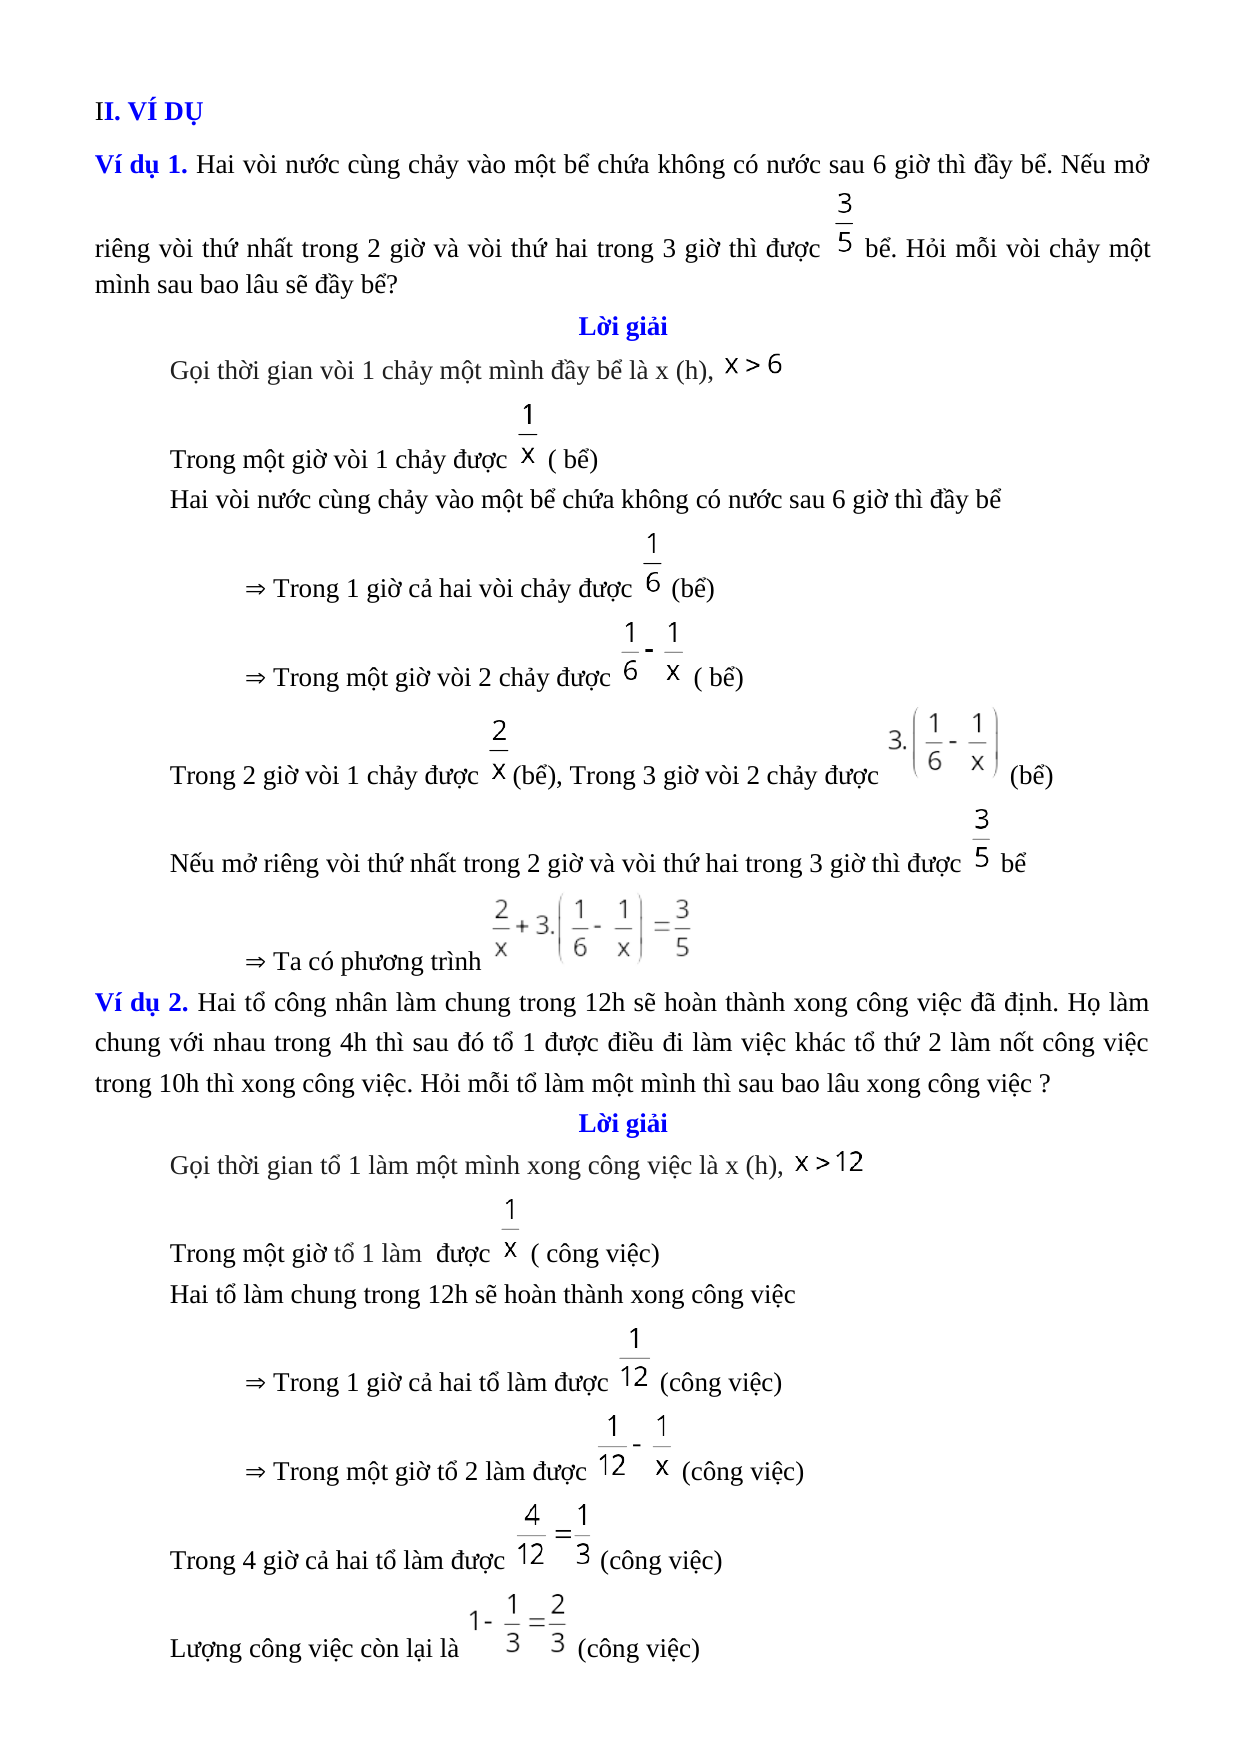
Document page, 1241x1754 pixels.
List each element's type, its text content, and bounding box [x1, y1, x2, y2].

text Trong một giờ tổ 2 làm được (công việc) [169, 1407, 1152, 1486]
text Gọi thời gian tổ 1 làm một mình xong công việc là x (h), [94, 1148, 1152, 1180]
text Hai vòi nước cùng chảy vào một bể chứa không có nước sau 6 giờ thì đầy bể [94, 483, 1152, 514]
text Trong 1 giờ cả hai vòi chảy được (bể) [169, 524, 1152, 603]
text Trong một giờ vòi 1 chảy được ( bể) [94, 395, 1152, 474]
text Lượng công việc còn lại là (công việc) [94, 1584, 1152, 1663]
text Trong 2 giờ vòi 1 chảy được (bể), Trong 3 giờ vòi 2 chảy được (bể) [94, 701, 1152, 790]
text Ta có phương trình [169, 888, 1152, 977]
text Lời giải [94, 1107, 1152, 1138]
text Lời giải [94, 310, 1152, 341]
text Nếu mở riêng vòi thứ nhất trong 2 giờ và vòi thứ hai trong 3 giờ thì được bể [94, 799, 1152, 878]
text Trong 4 giờ cả hai tổ làm được (công việc) [94, 1496, 1152, 1575]
text Ví dụ 1. Hai vòi nước cùng chảy vào một bể chứa không có nước sau 6 giờ thì đầy bể. Nếu mở riêng vòi thứ nhất trong 2 giờ và vòi thứ hai trong 3 giờ thì được bể. Hỏi mỗi vòi chảy một mình sau bao lâu sẽ đầy bể? [94, 148, 1152, 299]
text Gọi thời gian vòi 1 chảy một mình đầy bể là x (h), [94, 350, 1152, 386]
text Ví dụ 2. Hai tổ công nhân làm chung trong 12h sẽ hoàn thành xong công việc đã định. Họ làm chung với nhau trong 4h thì sau đó tổ 1 được điều đi làm việc khác tổ thứ 2 làm nốt công việc trong 10h thì xong công việc. Hỏi mỗi tổ làm một mình thì sau bao lâu xong công việc ? [94, 986, 1152, 1098]
text Trong 1 giờ cả hai tổ làm được (công việc) [169, 1318, 1152, 1398]
text II. VÍ DỤ [94, 95, 1152, 126]
text Trong một giờ tổ 1 làm được ( công việc) [94, 1189, 1152, 1268]
text Trong một giờ vòi 2 chảy được ( bể) [169, 613, 1152, 692]
text Hai tổ làm chung trong 12h sẽ hoàn thành xong công việc [94, 1278, 1152, 1309]
